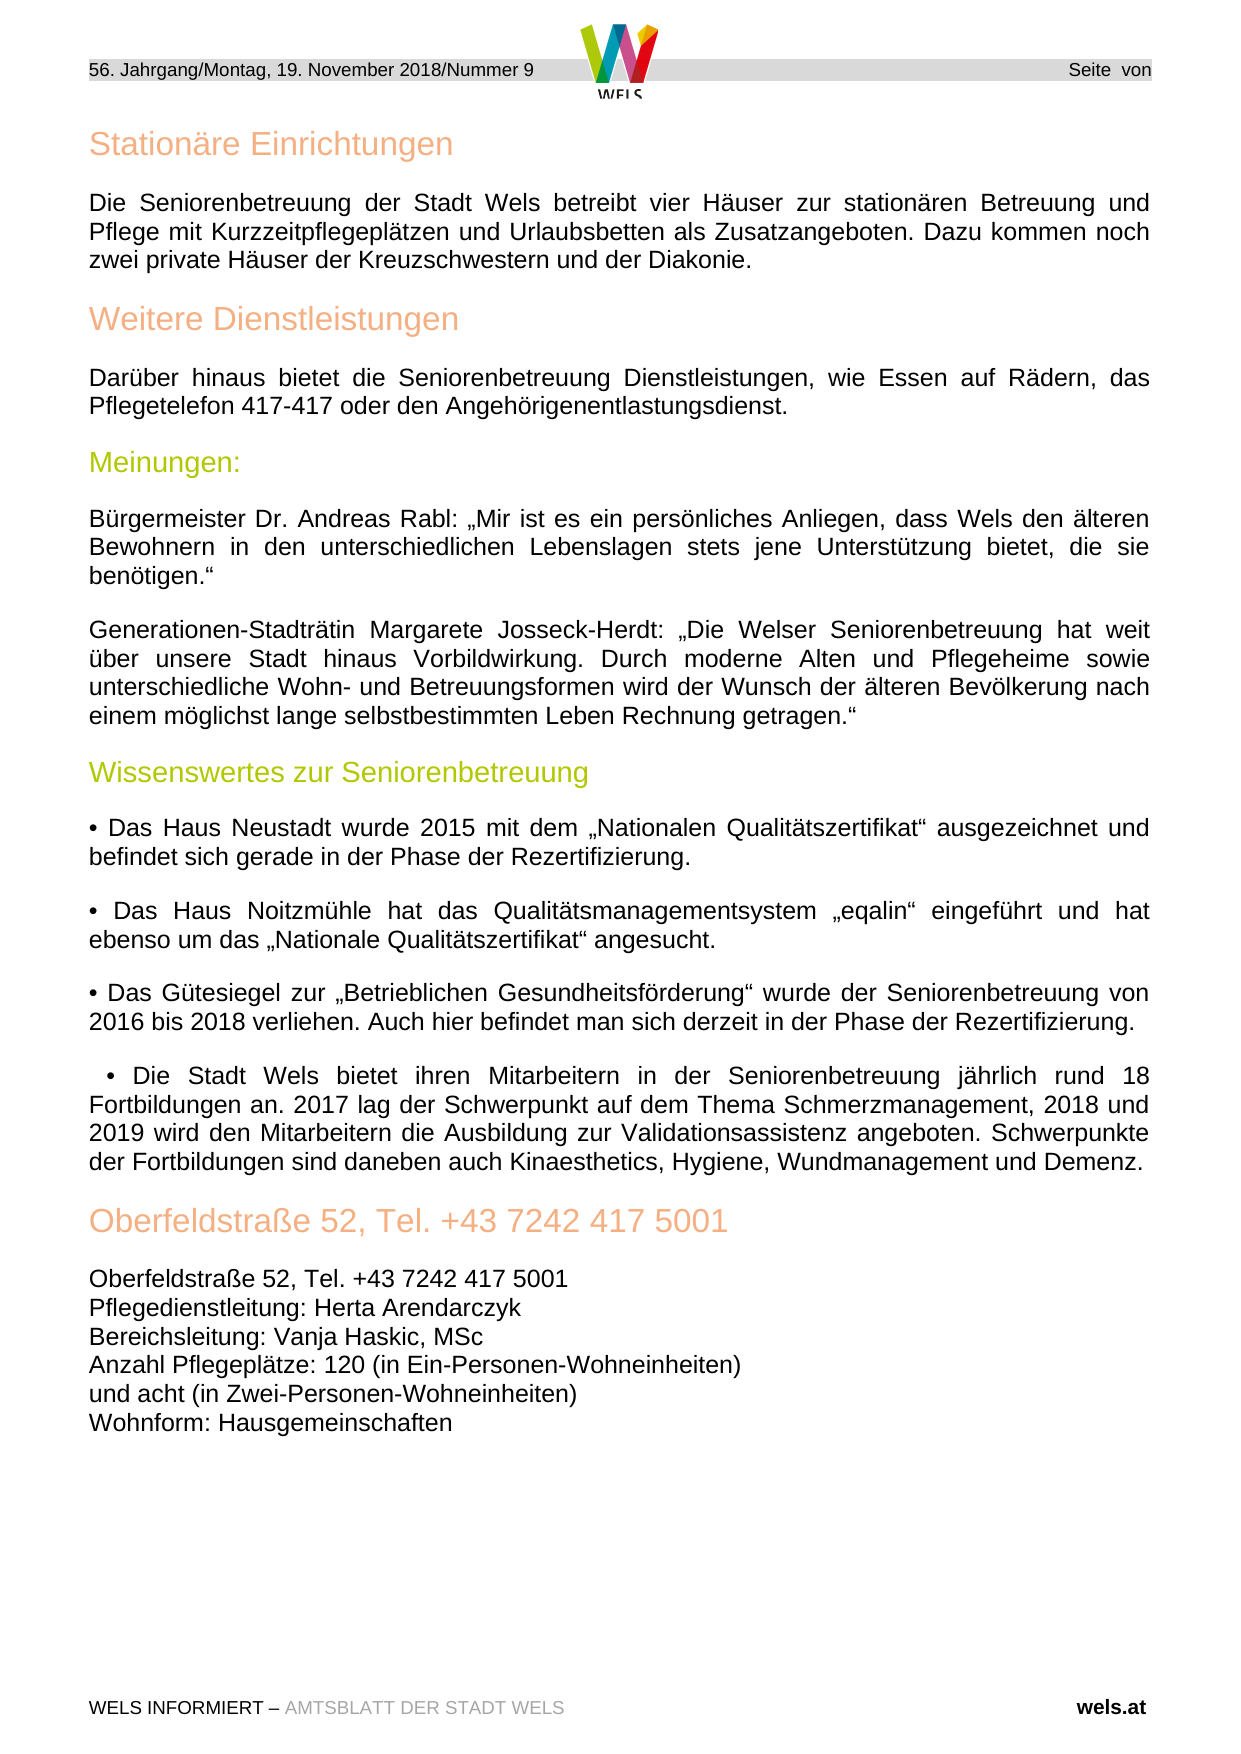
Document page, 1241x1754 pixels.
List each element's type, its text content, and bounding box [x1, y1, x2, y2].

text Pflegedienstleitung: Herta Arendarczyk [89, 1293, 1152, 1322]
subtitle Stationäre Einrichtungen [89, 124, 1152, 163]
text Generationen-Stadträtin Margarete Josseck-Herdt: „Die Welser Seniorenbetreuung hat weit über unsere Stadt hinaus Vorbildwirkung. Durch moderne Alten und Pflegeheime sowie unterschiedliche Wohn- und Betreuungsformen wird der Wunsch der älteren Bevölkerung nach einem möglichst lange selbstbestimmten Leben Rechnung getragen.“ [89, 615, 1152, 730]
text Anzahl Pflegeplätze: 120 (in Ein-Personen-Wohneinheiten) [89, 1351, 1152, 1379]
subtitle Oberfeldstraße 52, Tel. +43 7242 417 5001 [89, 1201, 1152, 1239]
subtitle Meinungen: [89, 445, 1152, 478]
picture [579, 23, 658, 99]
text • Das Haus Neustadt wurde 2015 mit dem „Nationalen Qualitätszertifikat“ ausgezeichnet und befindet sich gerade in der Phase der Rezertifizierung. [89, 813, 1152, 871]
text und acht (in Zwei-Personen-Wohneinheiten) [89, 1379, 1152, 1408]
subtitle Weitere Dienstleistungen [89, 299, 1152, 337]
text • Das Gütesiegel zur „Betrieblichen Gesundheitsförderung“ wurde der Seniorenbetreuung von 2016 bis 2018 verliehen. Auch hier befindet man sich derzeit in der Phase der Rezertifizierung. [89, 978, 1152, 1036]
text Die Seniorenbetreuung der Stadt Wels betreibt vier Häuser zur stationären Betreuung und Pflege mit Kurzzeitpflegeplätzen und Urlaubsbetten als Zusatzangeboten. Dazu kommen noch zwei private Häuser der Kreuzschwestern und der Diakonie. [89, 188, 1152, 274]
text Oberfeldstraße 52, Tel. +43 7242 417 5001 [89, 1264, 1152, 1293]
text Darüber hinaus bietet die Seniorenbetreuung Dienstleistungen, wie Essen auf Rädern, das Pflegetelefon 417-417 oder den Angehörigenentlastungsdienst. [89, 362, 1152, 420]
subtitle Wissenswertes zur Seniorenbetreuung [89, 755, 1152, 788]
text Bürgermeister Dr. Andreas Rabl: „Mir ist es ein persönliches Anliegen, dass Wels den älteren Bewohnern in den unterschiedlichen Lebenslagen stets jene Unterstützung bietet, die sie benötigen.“ [89, 503, 1152, 590]
text Wohnform: Hausgemeinschaften [89, 1408, 1152, 1437]
text • Die Stadt Wels bietet ihren Mitarbeitern in der Seniorenbetreuung jährlich rund 18 Fortbildungen an. 2017 lag der Schwerpunkt auf dem Thema Schmerzmanagement, 2018 und 2019 wird den Mitarbeitern die Ausbildung zur Validationsassistenz angeboten. Schwerpunkte der Fortbildungen sind daneben auch Kinaesthetics, Hygiene, Wundmanagement und Demenz. [89, 1061, 1152, 1176]
text Bereichsleitung: Vanja Haskic, MSc [89, 1322, 1152, 1351]
text • Das Haus Noitzmühle hat das Qualitätsmanagementsystem „eqalin“ eingeführt und hat ebenso um das „Nationale Qualitätszertifikat“ angesucht. [89, 896, 1152, 953]
